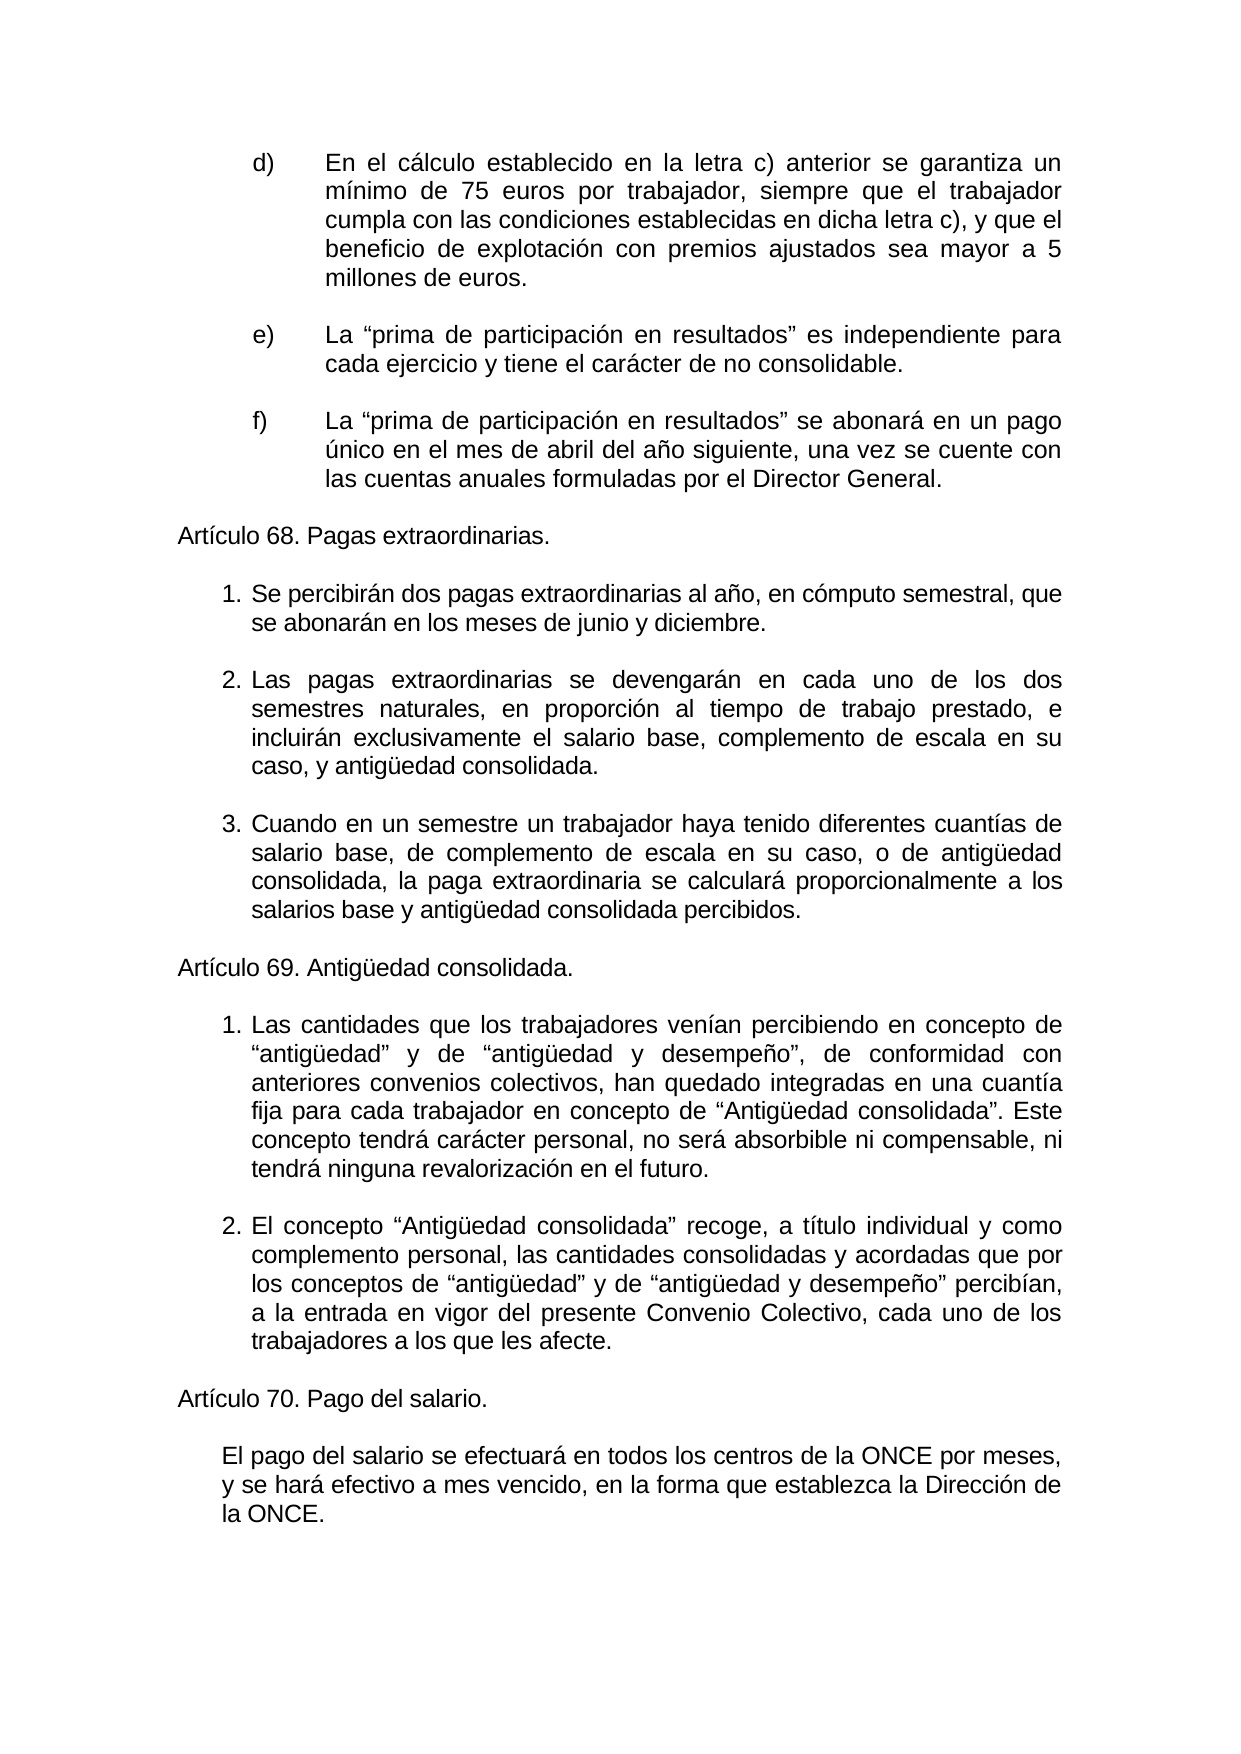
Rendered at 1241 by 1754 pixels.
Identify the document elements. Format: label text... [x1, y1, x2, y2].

list 1. Las cantidades que los trabajadores venían percibiendo en concepto de “antigüedad” y de “antigüedad y desempeño”, de conformidad con anteriores convenios colectivos, han quedado integradas en una cuantía fija para cada trabajador en concepto de “Antigüedad consolidada”. Este concepto tendrá carácter personal, no será absorbible ni compensable, ni tendrá ninguna revalorización en el futuro. [222, 1010, 1063, 1183]
list El concepto “Antigüedad consolidada” recoge, a título individual y como complemento personal, las cantidades consolidadas y acordadas que por los conceptos de “antigüedad” y de “antigüedad y desempeño” percibían, a la entrada en vigor del presente Convenio Colectivo, cada uno de los trabajadores a los que les afecte. [222, 1211, 1063, 1355]
text El pago del salario se efectuará en todos los centros de la ONCE por meses, y se hará efectivo a mes vencido, en la forma que establezca la Dirección de la ONCE. [221, 1441, 1063, 1528]
text Artículo 70. Pago del salario. [177, 1384, 1063, 1413]
list Cuando en un semestre un trabajador haya tenido diferentes cuantías de salario base, de complemento de escala en su caso, o de antigüedad consolidada, la paga extraordinaria se calculará proporcionalmente a los salarios base y antigüedad consolidada percibidos. [222, 809, 1063, 924]
text Artículo 69. Antigüedad consolidada. [177, 953, 1063, 981]
list La “prima de participación en resultados” se abonará en un pago único en el mes de abril del año siguiente, una vez se cuente con las cuentas anuales formuladas por el Director General. [252, 406, 1063, 493]
list En el cálculo establecido en la letra c) anterior se garantiza un mínimo de 75 euros por trabajador, siempre que el trabajador cumpla con las condiciones establecidas en dicha letra c), y que el beneficio de explotación con premios ajustados sea mayor a 5 millones de euros. [252, 148, 1063, 291]
text Artículo 68. Pagas extraordinarias. [177, 521, 1063, 550]
list Las pagas extraordinarias se devengarán en cada uno de los dos semestres naturales, en proporción al tiempo de trabajo prestado, e incluirán exclusivamente el salario base, complemento de escala en su caso, y antigüedad consolidada. [222, 665, 1063, 780]
text 1. Se percibirán dos pagas extraordinarias al año, en cómputo semestral, que se abonarán en los meses de junio y diciembre. [222, 579, 1063, 636]
list La “prima de participación en resultados” es independiente para cada ejercicio y tiene el carácter de no consolidable. [252, 320, 1063, 378]
